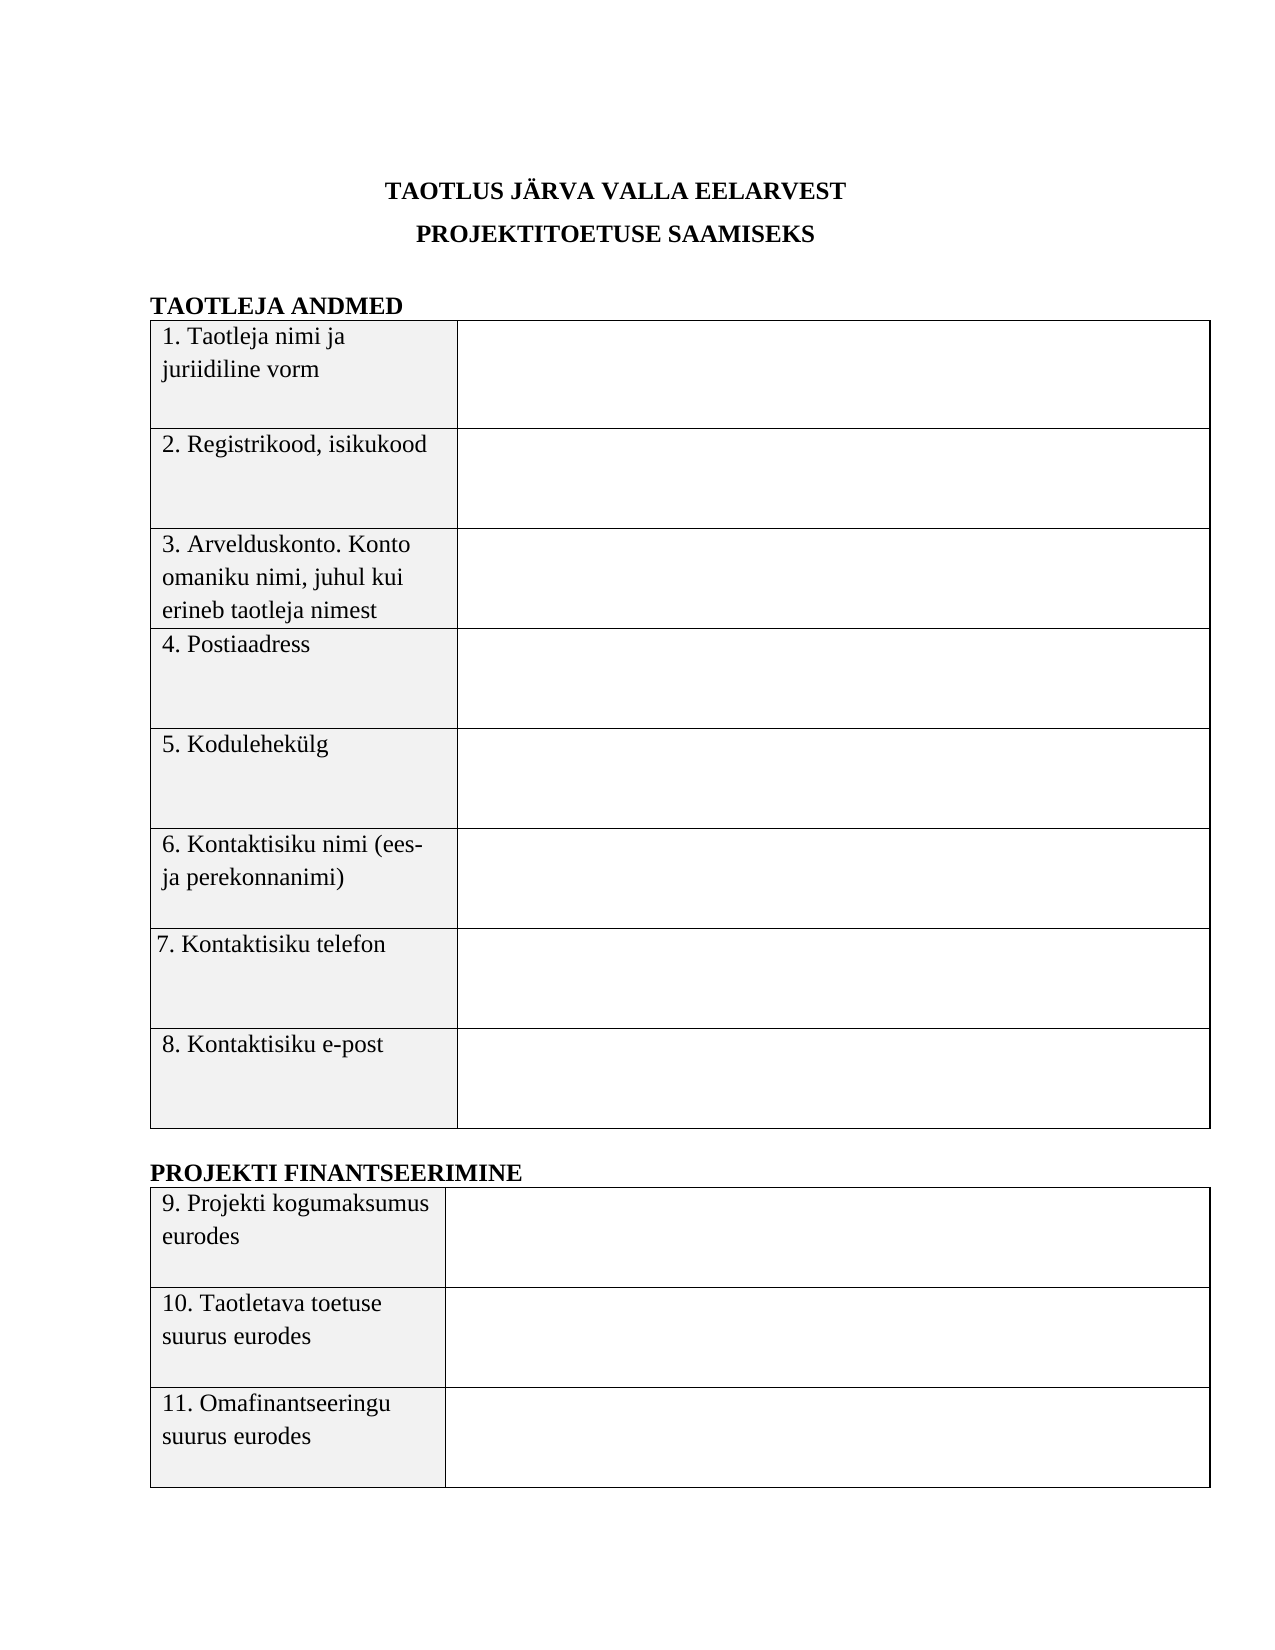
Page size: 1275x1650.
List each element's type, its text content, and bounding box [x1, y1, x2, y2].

table_cell 2. Registrikood, isikukood [151, 429, 457, 528]
table_cell [446, 1388, 1209, 1487]
text PROJEKTI FINANTSEERIMINE [150, 1158, 1125, 1187]
text TAOTLEJA ANDMED [150, 291, 1125, 320]
table_cell [458, 529, 1209, 628]
table_cell 3. Arvelduskonto. Konto omaniku nimi, juhul kui erineb taotleja nimest [151, 529, 457, 628]
table_cell [458, 729, 1209, 828]
table_header [458, 321, 1209, 428]
table_cell 10. Taotletava toetuse suurus eurodes [151, 1288, 445, 1387]
text PROJEKTITOETUSE SAAMISEKS [106, 219, 1125, 248]
table_header 1. Taotleja nimi ja juriidiline vorm [151, 321, 457, 428]
table_cell [458, 629, 1209, 728]
table_cell [458, 429, 1209, 528]
table_cell [446, 1288, 1209, 1387]
table_cell 4. Postiaadress [151, 629, 457, 728]
table_cell [458, 929, 1209, 1028]
table_cell 7. Kontaktisiku telefon [151, 929, 457, 1028]
text TAOTLUS JÄRVA VALLA EELARVEST [106, 176, 1125, 205]
table_cell 8. Kontaktisiku e-post [151, 1029, 457, 1128]
table_header [446, 1188, 1209, 1287]
table_cell 6. Kontaktisiku nimi (ees- ja perekonnanimi) [151, 829, 457, 928]
table_cell [458, 829, 1209, 928]
table_cell [458, 1029, 1209, 1128]
table_header 9. Projekti kogumaksumus eurodes [151, 1188, 445, 1287]
table_cell 5. Kodulehekülg [151, 729, 457, 828]
table_cell 11. Omafinantseeringu suurus eurodes [151, 1388, 445, 1487]
